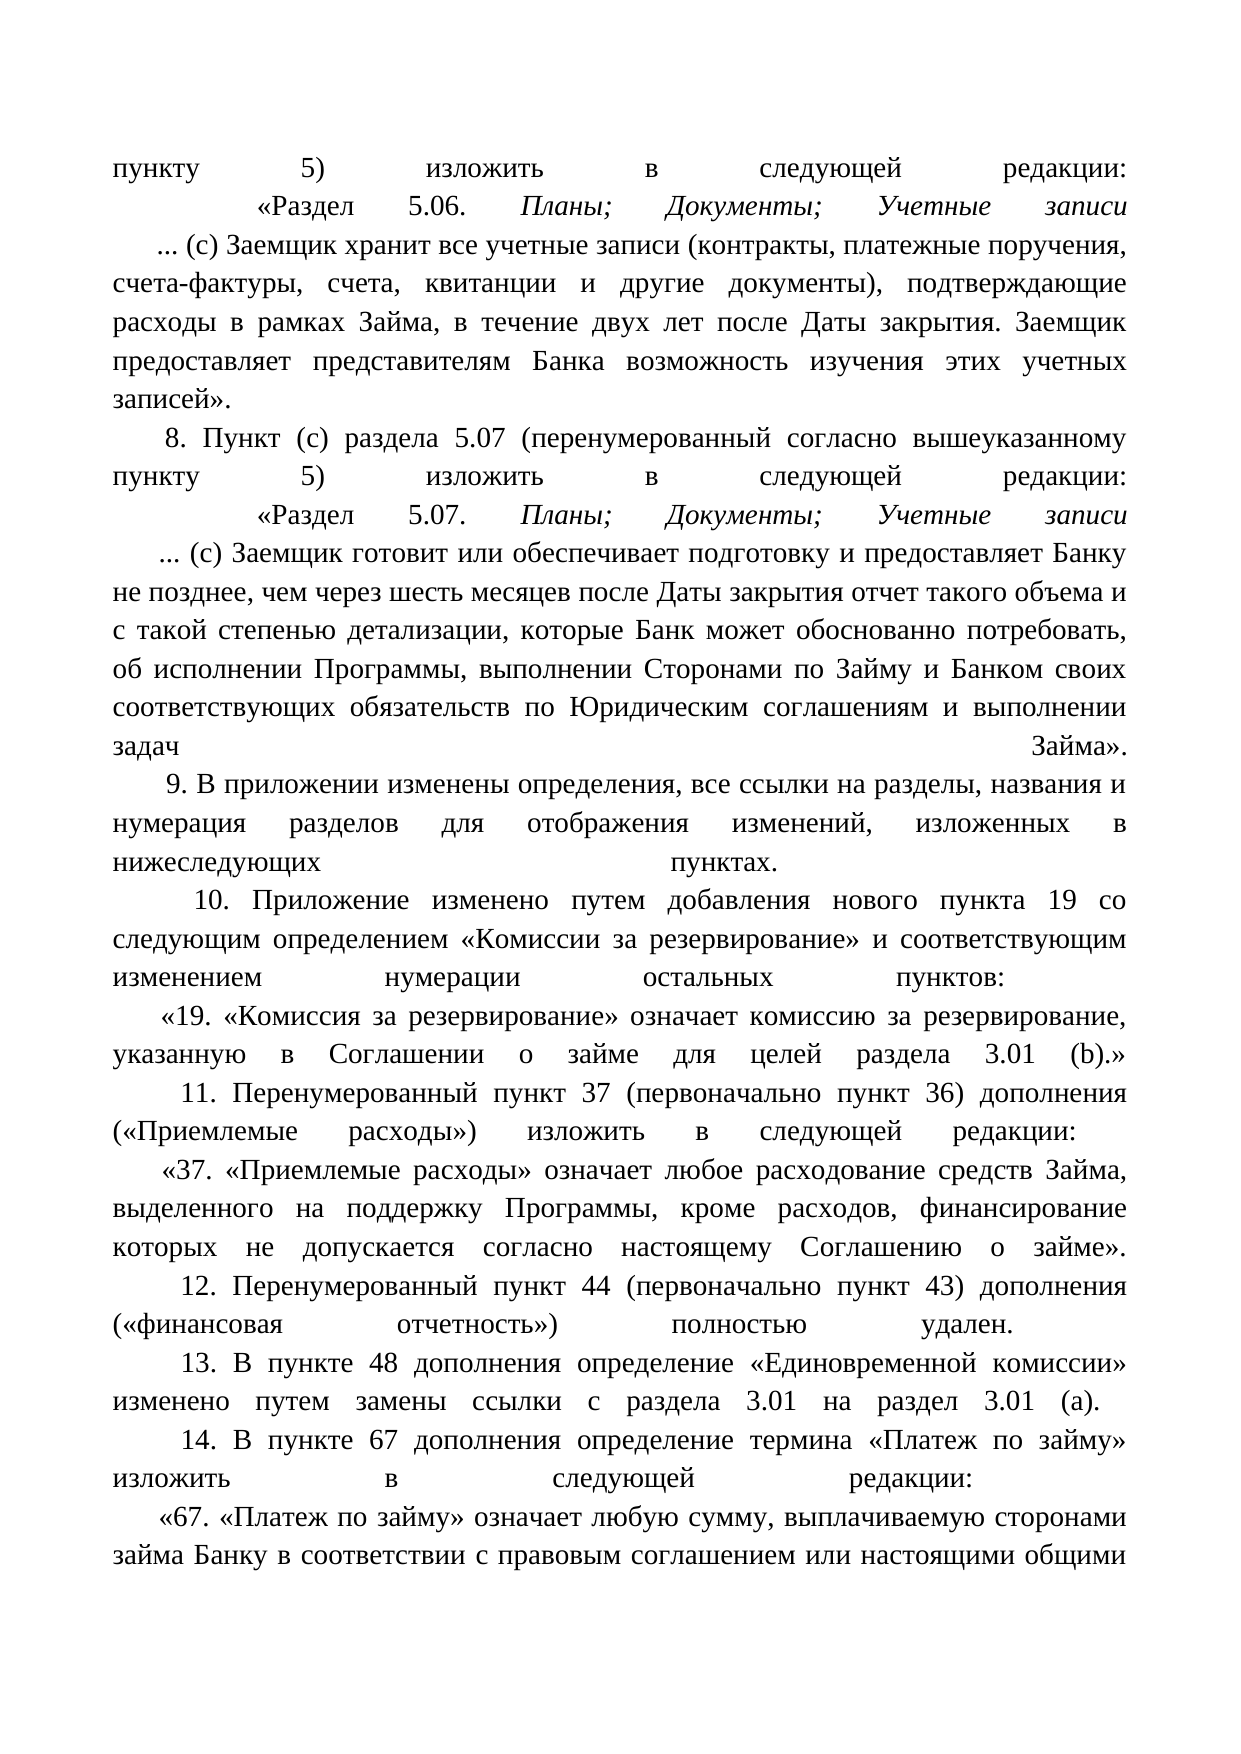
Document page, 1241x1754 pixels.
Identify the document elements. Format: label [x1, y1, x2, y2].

text [112, 150, 1128, 1571]
